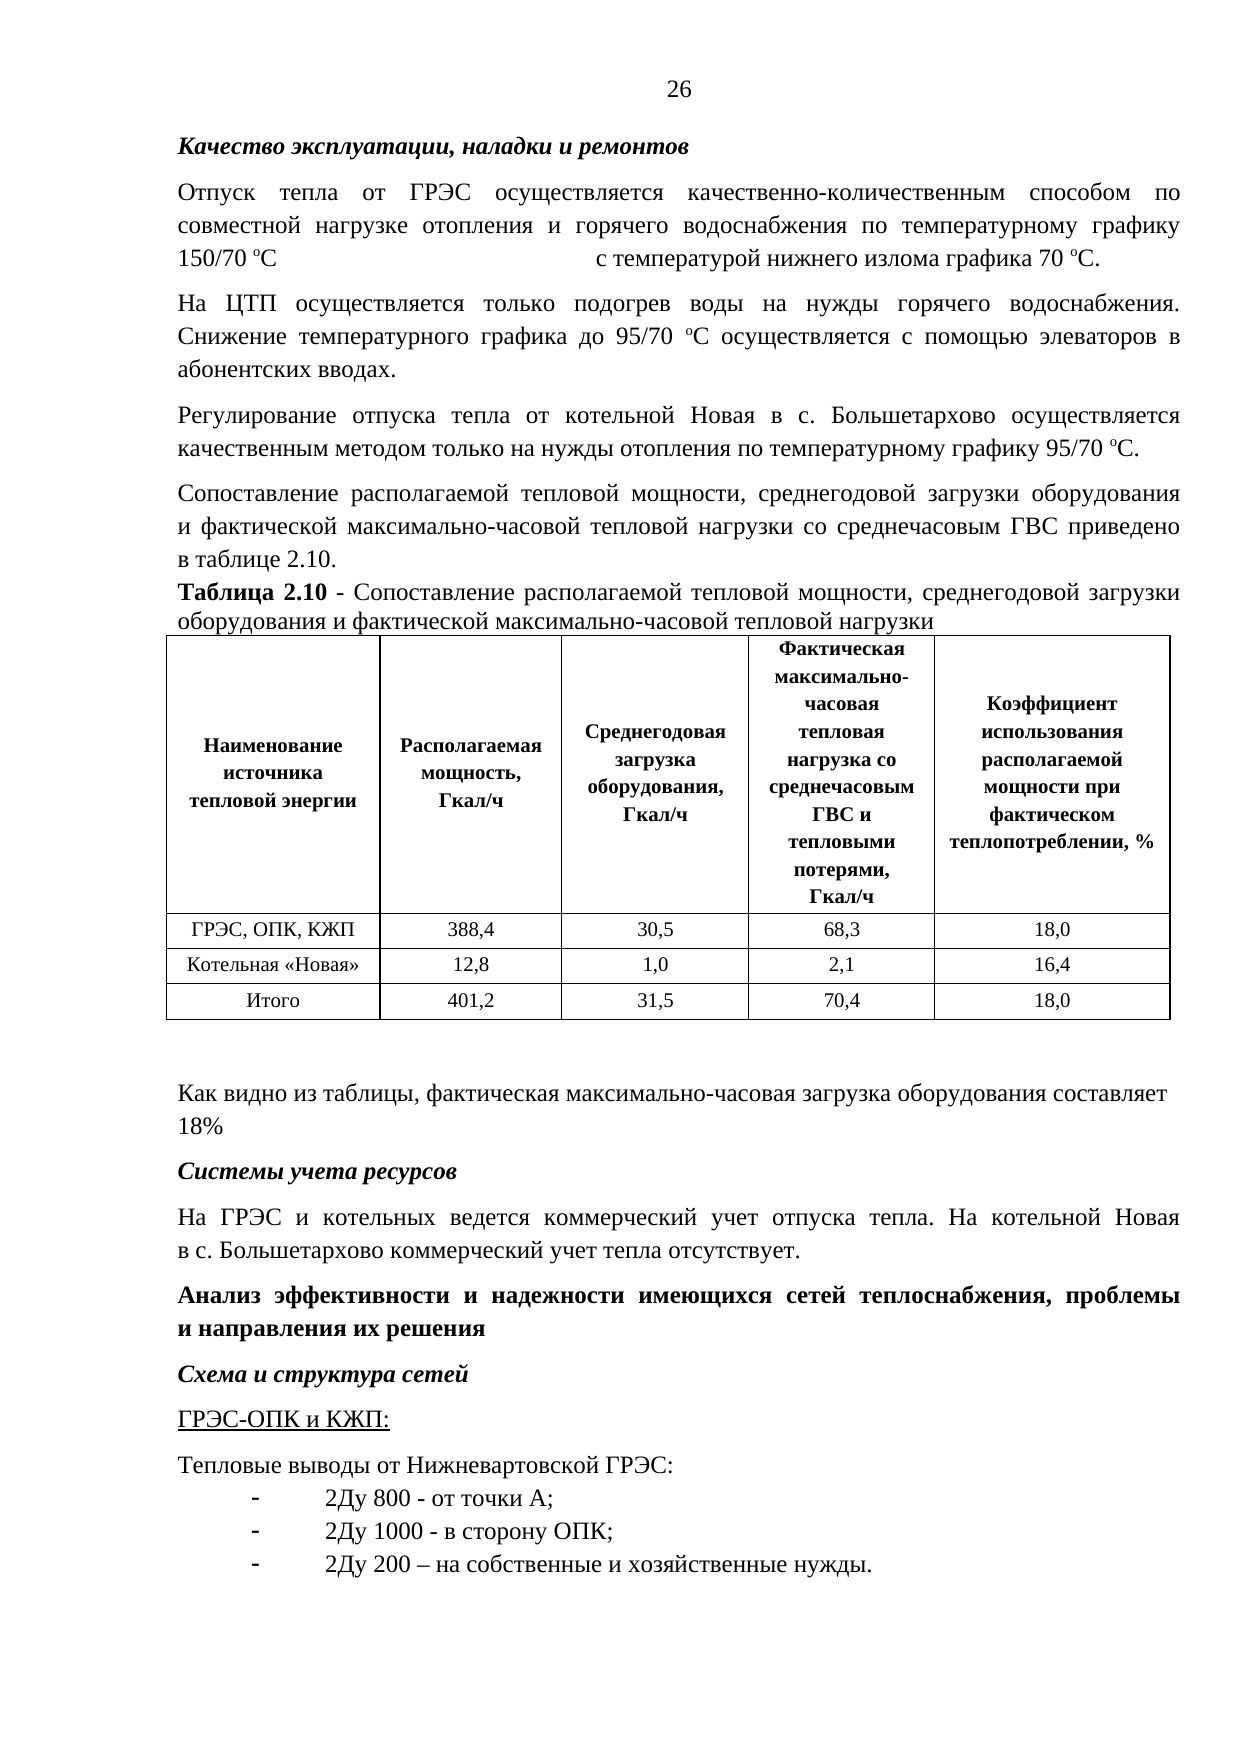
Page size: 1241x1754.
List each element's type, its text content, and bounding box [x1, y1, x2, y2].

table_cell 401,2 [381, 984, 561, 1019]
table_cell 30,5 [562, 914, 748, 948]
table_header Фактическая максимально-часовая тепловая нагрузка со среднечасовым ГВС и тепловыми потерями, Гкал/ч [749, 636, 934, 912]
table_cell ГРЭС, ОПК, КЖП [167, 914, 379, 948]
table_header Коэффициент использования располагаемой мощности при фактическом теплопотреблении, % [935, 636, 1169, 912]
text Регулирование отпуска тепла от котельной Новая в с. Большетархово осуществляется качественным методом только на нужды отопления по температурному графику 95/70 оС. [177, 400, 1181, 462]
text ГРЭС-ОПК и КЖП: [177, 1404, 1181, 1433]
text Анализ эффективности и надежности имеющихся сетей теплоснабжения, проблемы и направления их решения [177, 1280, 1181, 1342]
table_cell 70,4 [749, 984, 934, 1019]
table_cell 2,1 [749, 949, 934, 983]
text На ЦТП осуществляется только подогрев воды на нужды горячего водоснабжения. Снижение температурного графика до 95/70 оС осуществляется с помощью элеваторов в абонентских вводах. [177, 288, 1181, 383]
table_cell 1,0 [562, 949, 748, 983]
table_header Среднегодовая загрузка оборудования, Гкал/ч [562, 636, 748, 912]
table_cell 388,4 [381, 914, 561, 948]
text Качество эксплуатации, наладки и ремонтов [177, 131, 1181, 160]
text Отпуск тепла от ГРЭС осуществляется качественно-количественным способом по совместной нагрузке отопления и горячего водоснабжения по температурному графику 150/70 оС с температурой нижнего излома графика 70 оС. [177, 177, 1181, 272]
list 2Ду 1000 - в сторону ОПК; [177, 1516, 1181, 1545]
table_cell 31,5 [562, 984, 748, 1019]
table_cell 18,0 [935, 914, 1169, 948]
list 2Ду 200 – на собственные и хозяйственные нужды. [177, 1549, 1181, 1578]
text На ГРЭС и котельных ведется коммерческий учет отпуска тепла. На котельной Новая в с. Большетархово коммерческий учет тепла отсутствует. [177, 1202, 1181, 1263]
list 2Ду 800 - от точки А; [177, 1483, 1181, 1512]
text Как видно из таблицы, фактическая максимально-часовая загрузка оборудования составляет 18% [177, 1078, 1181, 1139]
text Схема и структура сетей [177, 1359, 1181, 1388]
text Сопоставление располагаемой тепловой мощности, среднегодовой загрузки оборудования и фактической максимально-часовой тепловой нагрузки со среднечасовым ГВС приведено в таблице 2.10. [177, 478, 1181, 573]
text Системы учета ресурсов [177, 1156, 1181, 1185]
table_cell 12,8 [381, 949, 561, 983]
table_header Наименование источника тепловой энергии [167, 636, 379, 912]
table_cell 16,4 [935, 949, 1169, 983]
text Тепловые выводы от Нижневартовской ГРЭС: [177, 1450, 1181, 1479]
table_cell Итого [167, 984, 379, 1019]
table_cell Котельная «Новая» [167, 949, 379, 983]
table_cell 18,0 [935, 984, 1169, 1019]
table_header Располагаемая мощность, Гкал/ч [381, 636, 561, 912]
text Таблица 2.10 - Сопоставление располагаемой тепловой мощности, среднегодовой загрузки оборудования и фактической максимально-часовой тепловой нагрузки [177, 577, 1181, 635]
table_cell 68,3 [749, 914, 934, 948]
